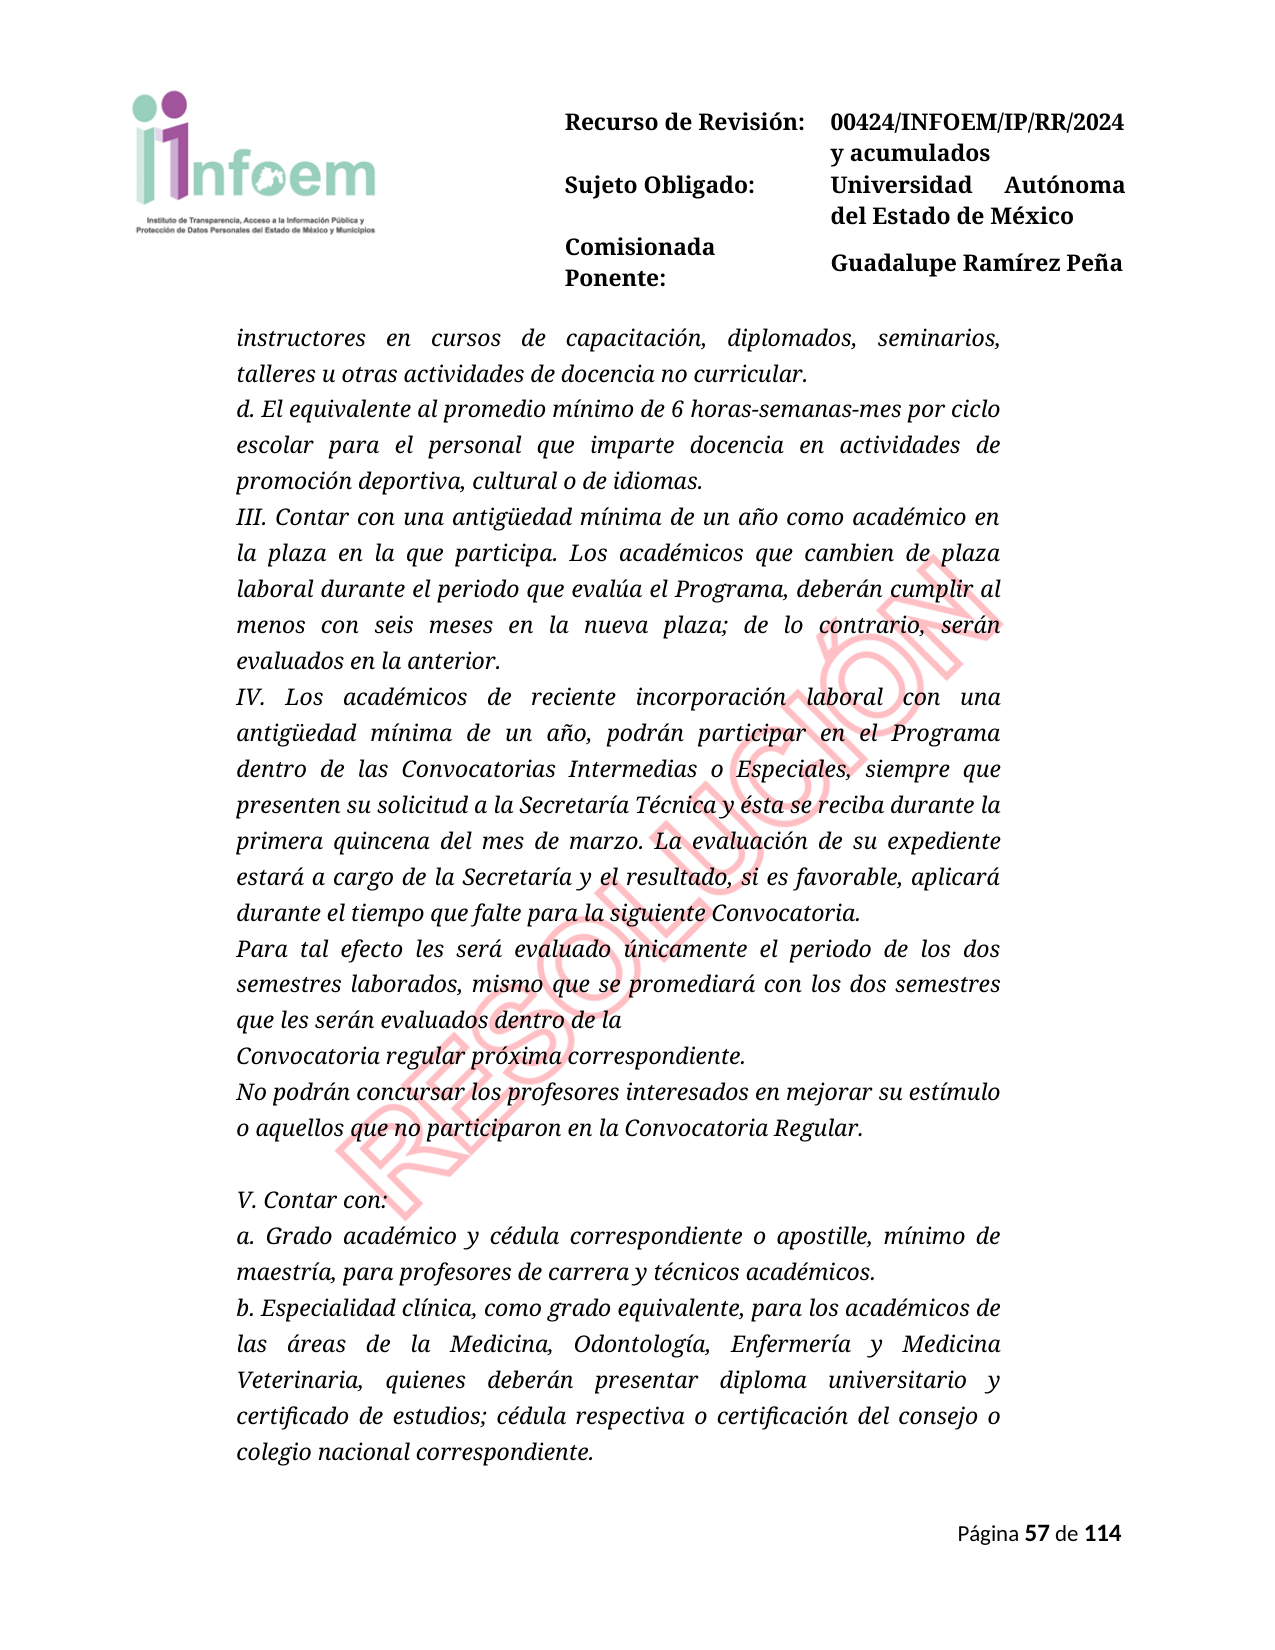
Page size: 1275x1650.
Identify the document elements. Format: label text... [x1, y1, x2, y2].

text V. Contar con: [236, 1184, 1004, 1215]
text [236, 322, 1004, 389]
text d. El equivalente al promedio mínimo de 6 horas-semanas-mes por ciclo escolar para el personal que imparte docencia en actividades de promoción deportiva, cultural o de idiomas. [236, 393, 1004, 497]
text b. Especialidad clínica, como grado equivalente, para los académicos de las áreas de la Medicina, Odontología, Enfermería y Medicina Veterinaria, quienes deberán presentar diploma universitario y certificado de estudios; cédula respectiva o certificación del consejo o colegio nacional correspondiente. [236, 1292, 1004, 1467]
text Para tal efecto les será evaluado únicamente el periodo de los dos semestres laborados, mismo que se promediará con los dos semestres que les serán evaluados dentro de la [236, 932, 1004, 1036]
text Convocatoria regular próxima correspondiente. [236, 1040, 1004, 1072]
text IV. Los académicos de reciente incorporación laboral con una antigüedad mínima de un año, podrán participar en el Programa dentro de las Convocatorias Intermedias o Especiales, siempre que presenten su solicitud a la Secretaría Técnica y ésta se reciba durante la primera quincena del mes de marzo. La evaluación de su expediente estará a cargo de la Secretaría y el resultado, si es favorable, aplicará durante el tiempo que falte para la siguiente Convocatoria. [236, 681, 1004, 928]
text III. Contar con una antigüedad mínima de un año como académico en la plaza en la que participa. Los académicos que cambien de plaza laboral durante el periodo que evalúa el Programa, deberán cumplir al menos con seis meses en la nueva plaza; de lo contrario, serán evaluados en la anterior. [236, 501, 1004, 676]
text a. Grado académico y cédula correspondiente o apostille, mínimo de maestría, para profesores de carrera y técnicos académicos. [236, 1220, 1004, 1287]
picture [12, 30, 1275, 1650]
text No podrán concursar los profesores interesados en mejorar su estímulo o aquellos que no participaron en la Convocatoria Regular. [236, 1076, 1004, 1143]
